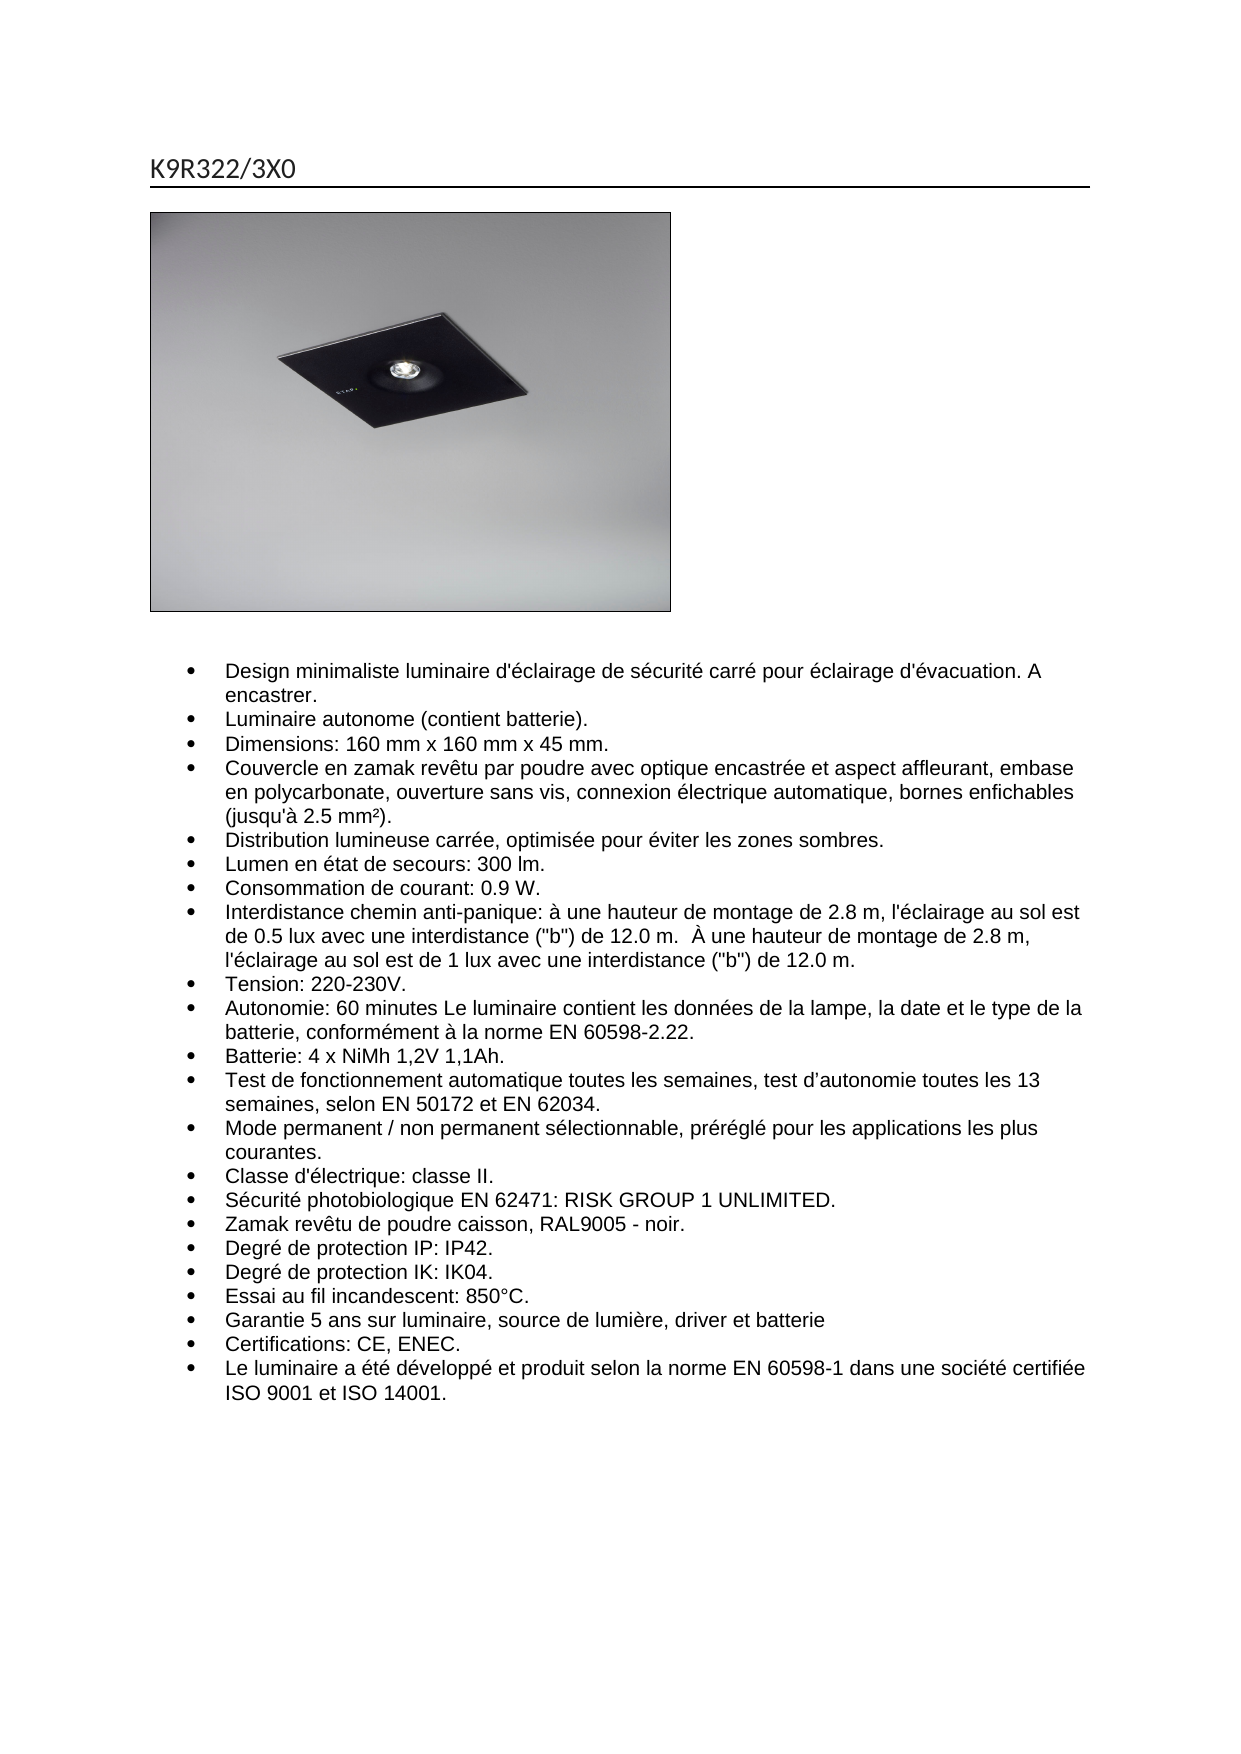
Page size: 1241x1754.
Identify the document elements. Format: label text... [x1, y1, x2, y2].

list Couvercle en zamak revêtu par poudre avec optique encastrée et aspect affleurant, embase en polycarbonate, ouverture sans vis, connexion électrique automatique, bornes enfichables (jusqu'à 2.5 mm²). [187, 755, 1090, 827]
list Degré de protection IP: IP42. [187, 1236, 1090, 1260]
list Dimensions: 160 mm x 160 mm x 45 mm. [187, 731, 1090, 755]
text K9R322/3X0 [150, 150, 1090, 186]
list Test de fonctionnement automatique toutes les semaines, test d’autonomie toutes les 13 semaines, selon EN 50172 et EN 62034. [187, 1068, 1090, 1116]
list Sécurité photobiologique EN 62471: RISK GROUP 1 UNLIMITED. [187, 1188, 1090, 1212]
list Garantie 5 ans sur luminaire, source de lumière, driver et batterie [187, 1308, 1090, 1332]
list Certifications: CE, ENEC. [187, 1332, 1090, 1356]
picture [151, 213, 670, 611]
list Consommation de courant: 0.9 W. [187, 876, 1090, 899]
list Interdistance chemin anti-panique: à une hauteur de montage de 2.8 m, l'éclairage au sol est de 0.5 lux avec une interdistance ("b") de 12.0 m. À une hauteur de montage de 2.8 m, l'éclairage au sol est de 1 lux avec une interdistance ("b") de 12.0 m. [187, 899, 1090, 972]
list Degré de protection IK: IK04. [187, 1260, 1090, 1284]
list Mode permanent / non permanent sélectionnable, préréglé pour les applications les plus courantes. [187, 1116, 1090, 1164]
list Autonomie: 60 minutes Le luminaire contient les données de la lampe, la date et le type de la batterie, conformément à la norme EN 60598-2.22. [187, 996, 1090, 1044]
list Lumen en état de secours: 300 lm. [187, 851, 1090, 876]
list Tension: 220-230V. [187, 972, 1090, 996]
list Batterie: 4 x NiMh 1,2V 1,1Ah. [187, 1044, 1090, 1068]
list Distribution lumineuse carrée, optimisée pour éviter les zones sombres. [187, 827, 1090, 851]
list Luminaire autonome (contient batterie). [187, 707, 1090, 731]
list Classe d'électrique: classe II. [187, 1164, 1090, 1188]
list Le luminaire a été développé et produit selon la norme EN 60598-1 dans une société certifiée ISO 9001 et ISO 14001. [187, 1356, 1090, 1404]
list Zamak revêtu de poudre caisson, RAL9005 - noir. [187, 1212, 1090, 1236]
list Essai au fil incandescent: 850°C. [187, 1284, 1090, 1308]
list Design minimaliste luminaire d'éclairage de sécurité carré pour éclairage d'évacuation. A encastrer. [187, 659, 1090, 707]
